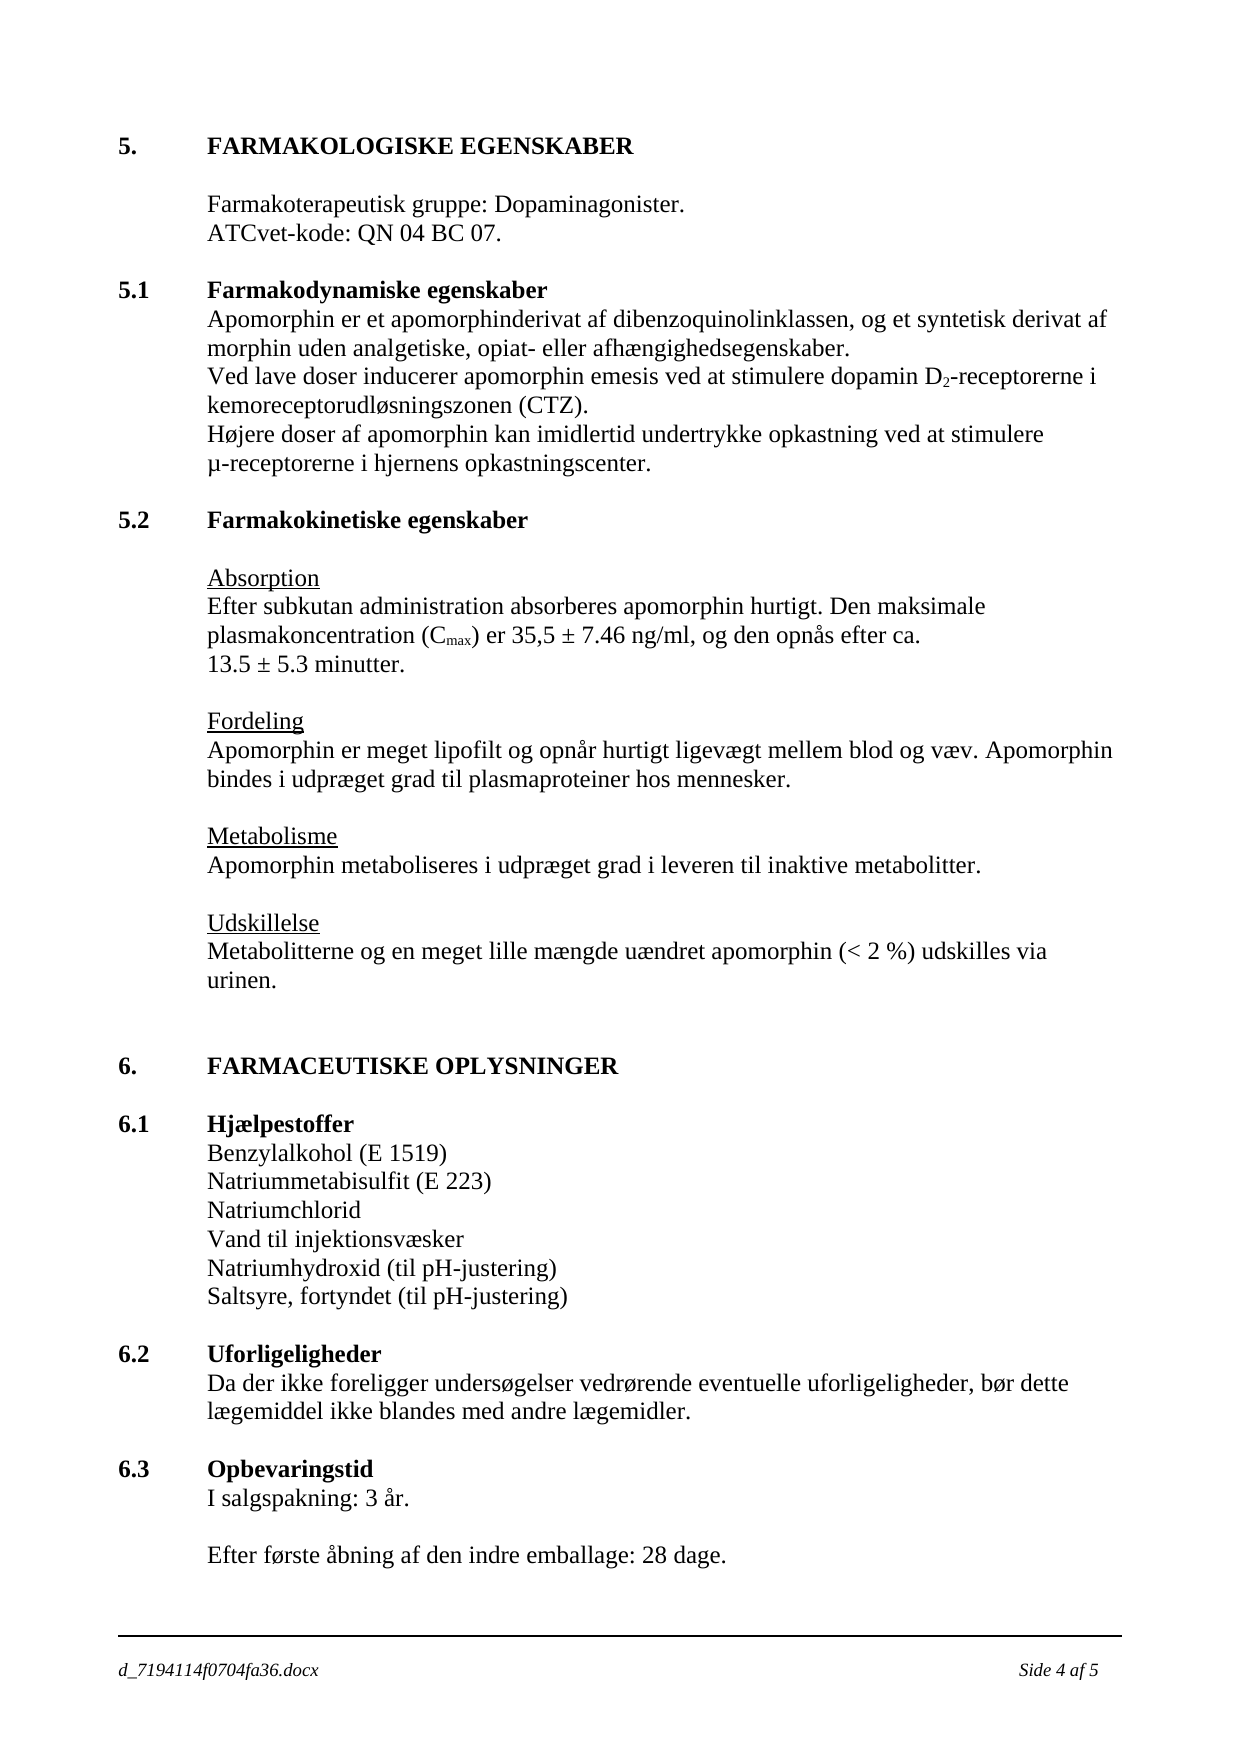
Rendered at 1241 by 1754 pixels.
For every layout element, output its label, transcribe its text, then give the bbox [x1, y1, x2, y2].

text Da der ikke foreligger undersøgelser vedrørende eventuelle uforligeligheder, bør dette lægemiddel ikke blandes med andre lægemidler. [207, 1368, 1122, 1425]
text Metabolisme [207, 821, 1122, 850]
text Farmakoterapeutisk gruppe: Dopaminagonister. [207, 189, 1122, 218]
text Metabolitterne og en meget lille mængde uændret apomorphin (< 2 %) udskilles via urinen. [207, 936, 1122, 994]
text I salgspakning: 3 år. [207, 1483, 1122, 1511]
text Efter subkutan administration absorberes apomorphin hurtigt. Den maksimale plasmakoncentration (Cmax) er 35,5 ± 7.46 ng/ml, og den opnås efter ca. 13.5 ± 5.3 minutter. [207, 591, 1122, 678]
text Apomorphin metaboliseres i udpræget grad i leveren til inaktive metabolitter. [207, 850, 1122, 879]
text Vand til injektionsvæsker [207, 1224, 1122, 1253]
text ATCvet-kode: QN 04 BC 07. [207, 218, 1122, 246]
text 6.2 Uforligeligheder [118, 1339, 1122, 1368]
text Natriummetabisulfit (E 223) [207, 1166, 1122, 1195]
text 6.3 Opbevaringstid [118, 1454, 1122, 1483]
text 5.2 Farmakokinetiske egenskaber [118, 505, 1122, 534]
text Natriumchlorid [207, 1195, 1122, 1224]
text Saltsyre, fortyndet (til pH-justering) [207, 1281, 1122, 1310]
text Natriumhydroxid (til pH-justering) [207, 1253, 1122, 1281]
text Efter første åbning af den indre emballage: 28 dage. [207, 1540, 1122, 1569]
text 5. FARMAKOLOGISKE EGENSKABER [118, 131, 1122, 160]
text 6. FARMACEUTISKE OPLYSNINGER [118, 1051, 1122, 1080]
text Højere doser af apomorphin kan imidlertid undertrykke opkastning ved at stimulere µ-receptorerne i hjernens opkastningscenter. [207, 419, 1122, 476]
text Ved lave doser inducerer apomorphin emesis ved at stimulere dopamin D2-receptorerne i kemoreceptorudløsningszonen (CTZ). [207, 361, 1122, 419]
text 5.1 Farmakodynamiske egenskaber [118, 275, 1122, 304]
text Absorption [207, 563, 1122, 591]
text Apomorphin er meget lipofilt og opnår hurtigt ligevægt mellem blod og væv. Apomorphin bindes i udpræget grad til plasmaproteiner hos mennesker. [207, 735, 1122, 793]
text Udskillelse [207, 908, 1122, 936]
text Benzylalkohol (E 1519) [207, 1138, 1122, 1166]
text 6.1 Hjælpestoffer [118, 1109, 1122, 1138]
text Fordeling [207, 706, 1122, 735]
text Apomorphin er et apomorphinderivat af dibenzoquinolinklassen, og et syntetisk derivat af morphin uden analgetiske, opiat- eller afhængighedsegenskaber. [207, 304, 1122, 361]
